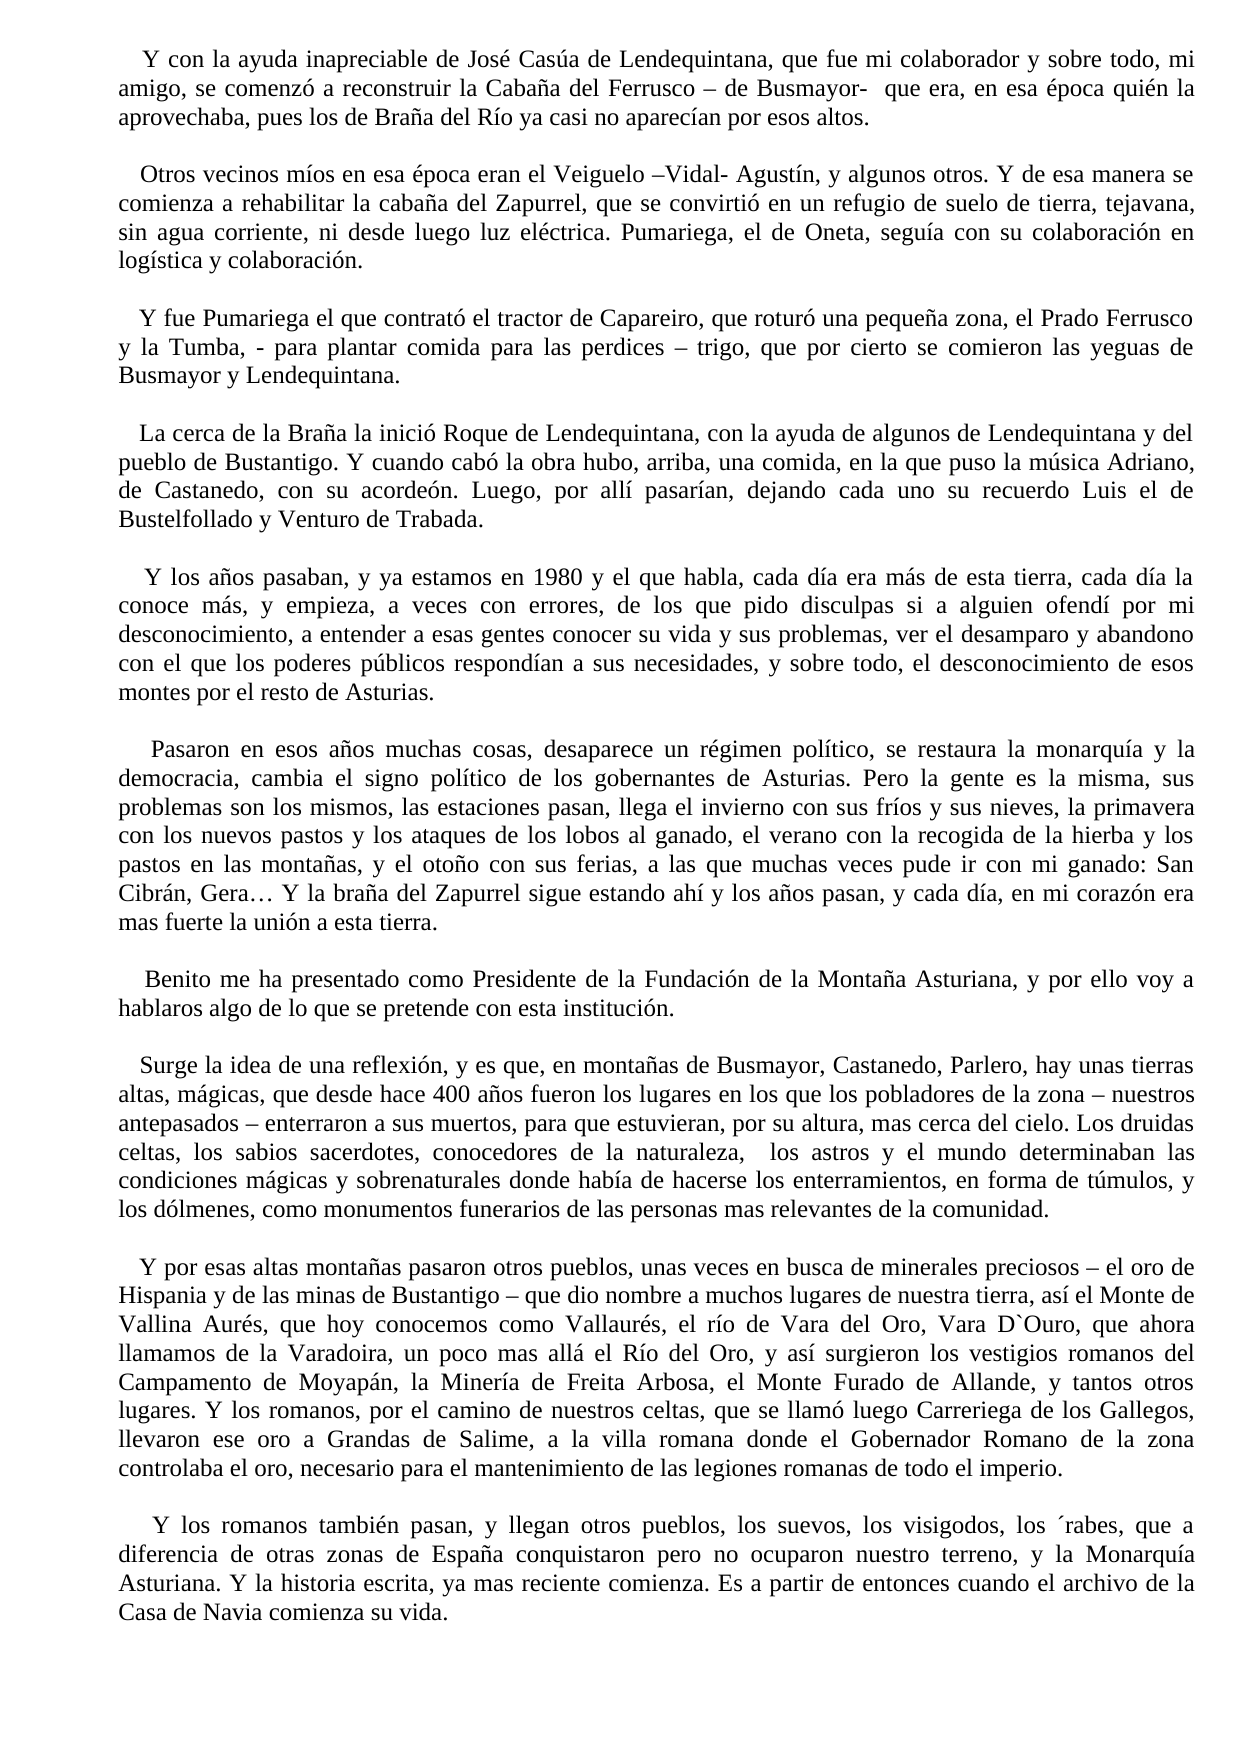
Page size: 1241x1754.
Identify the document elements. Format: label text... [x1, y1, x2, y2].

text Y fue Pumariega el que contrató el tractor de Capareiro, que roturó una pequeña zona, el Prado Ferrusco y la Tumba, - para plantar comida para las perdices – trigo, que por cierto se comieron las yeguas de Busmayor y Lendequintana. [118, 303, 1196, 389]
text Pasaron en esos años muchas cosas, desaparece un régimen político, se restaura la monarquía y la democracia, cambia el signo político de los gobernantes de Asturias. Pero la gente es la misma, sus problemas son los mismos, las estaciones pasan, llega el invierno con sus fríos y sus nieves, la primavera con los nuevos pastos y los ataques de los lobos al ganado, el verano con la recogida de la hierba y los pastos en las montañas, y el otoño con sus ferias, a las que muchas veces pude ir con mi ganado: San Cibrán, Gera… Y la braña del Zapurrel sigue estando ahí y los años pasan, y cada día, en mi corazón era mas fuerte la unión a esta tierra. [118, 734, 1196, 936]
text La cerca de la Braña la inició Roque de Lendequintana, con la ayuda de algunos de Lendequintana y del pueblo de Bustantigo. Y cuando cabó la obra hubo, arriba, una comida, en la que puso la música Adriano, de Castanedo, con su acordeón. Luego, por allí pasarían, dejando cada uno su recuerdo Luis el de Bustelfollado y Venturo de Trabada. [118, 418, 1196, 533]
text Y por esas altas montañas pasaron otros pueblos, unas veces en busca de minerales preciosos – el oro de Hispania y de las minas de Bustantigo – que dio nombre a muchos lugares de nuestra tierra, así el Monte de Vallina Aurés, que hoy conocemos como Vallaurés, el río de Vara del Oro, Vara D`Ouro, que ahora llamamos de la Varadoira, un poco mas allá el Río del Oro, y así surgieron los vestigios romanos del Campamento de Moyapán, la Minería de Freita Arbosa, el Monte Furado de Allande, y tantos otros lugares. Y los romanos, por el camino de nuestros celtas, que se llamó luego Carreriega de los Gallegos, llevaron ese oro a Grandas de Salime, a la villa romana donde el Gobernador Romano de la zona controlaba el oro, necesario para el mantenimiento de las legiones romanas de todo el imperio. [118, 1252, 1196, 1482]
text Y los años pasaban, y ya estamos en 1980 y el que habla, cada día era más de esta tierra, cada día la conoce más, y empieza, a veces con errores, de los que pido disculpas si a alguien ofendí por mi desconocimiento, a entender a esas gentes conocer su vida y sus problemas, ver el desamparo y abandono con el que los poderes públicos respondían a sus necesidades, y sobre todo, el desconocimiento de esos montes por el resto de Asturias. [118, 562, 1196, 706]
text Y con la ayuda inapreciable de José Casúa de Lendequintana, que fue mi colaborador y sobre todo, mi amigo, se comenzó a reconstruir la Cabaña del Ferrusco – de Busmayor- que era, en esa época quién la aprovechaba, pues los de Braña del Río ya casi no aparecían por esos altos. [118, 44, 1196, 131]
text Surge la idea de una reflexión, y es que, en montañas de Busmayor, Castanedo, Parlero, hay unas tierras altas, mágicas, que desde hace 400 años fueron los lugares en los que los pobladores de la zona – nuestros antepasados – enterraron a sus muertos, para que estuvieran, por su altura, mas cerca del cielo. Los druidas celtas, los sabios sacerdotes, conocedores de la naturaleza, los astros y el mundo determinaban las condiciones mágicas y sobrenaturales donde había de hacerse los enterramientos, en forma de túmulos, y los dólmenes, como monumentos funerarios de las personas mas relevantes de la comunidad. [118, 1051, 1196, 1223]
text Otros vecinos míos en esa época eran el Veiguelo –Vidal- Agustín, y algunos otros. Y de esa manera se comienza a rehabilitar la cabaña del Zapurrel, que se convirtió en un refugio de suelo de tierra, tejavana, sin agua corriente, ni desde luego luz eléctrica. Pumariega, el de Oneta, seguía con su colaboración en logística y colaboración. [118, 159, 1196, 274]
text Benito me ha presentado como Presidente de la Fundación de la Montaña Asturiana, y por ello voy a hablaros algo de lo que se pretende con esta institución. [118, 964, 1196, 1022]
text Y los romanos también pasan, y llegan otros pueblos, los suevos, los visigodos, los ´rabes, que a diferencia de otras zonas de España conquistaron pero no ocuparon nuestro terreno, y la Monarquía Asturiana. Y la historia escrita, ya mas reciente comienza. Es a partir de entonces cuando el archivo de la Casa de Navia comienza su vida. [118, 1511, 1196, 1626]
